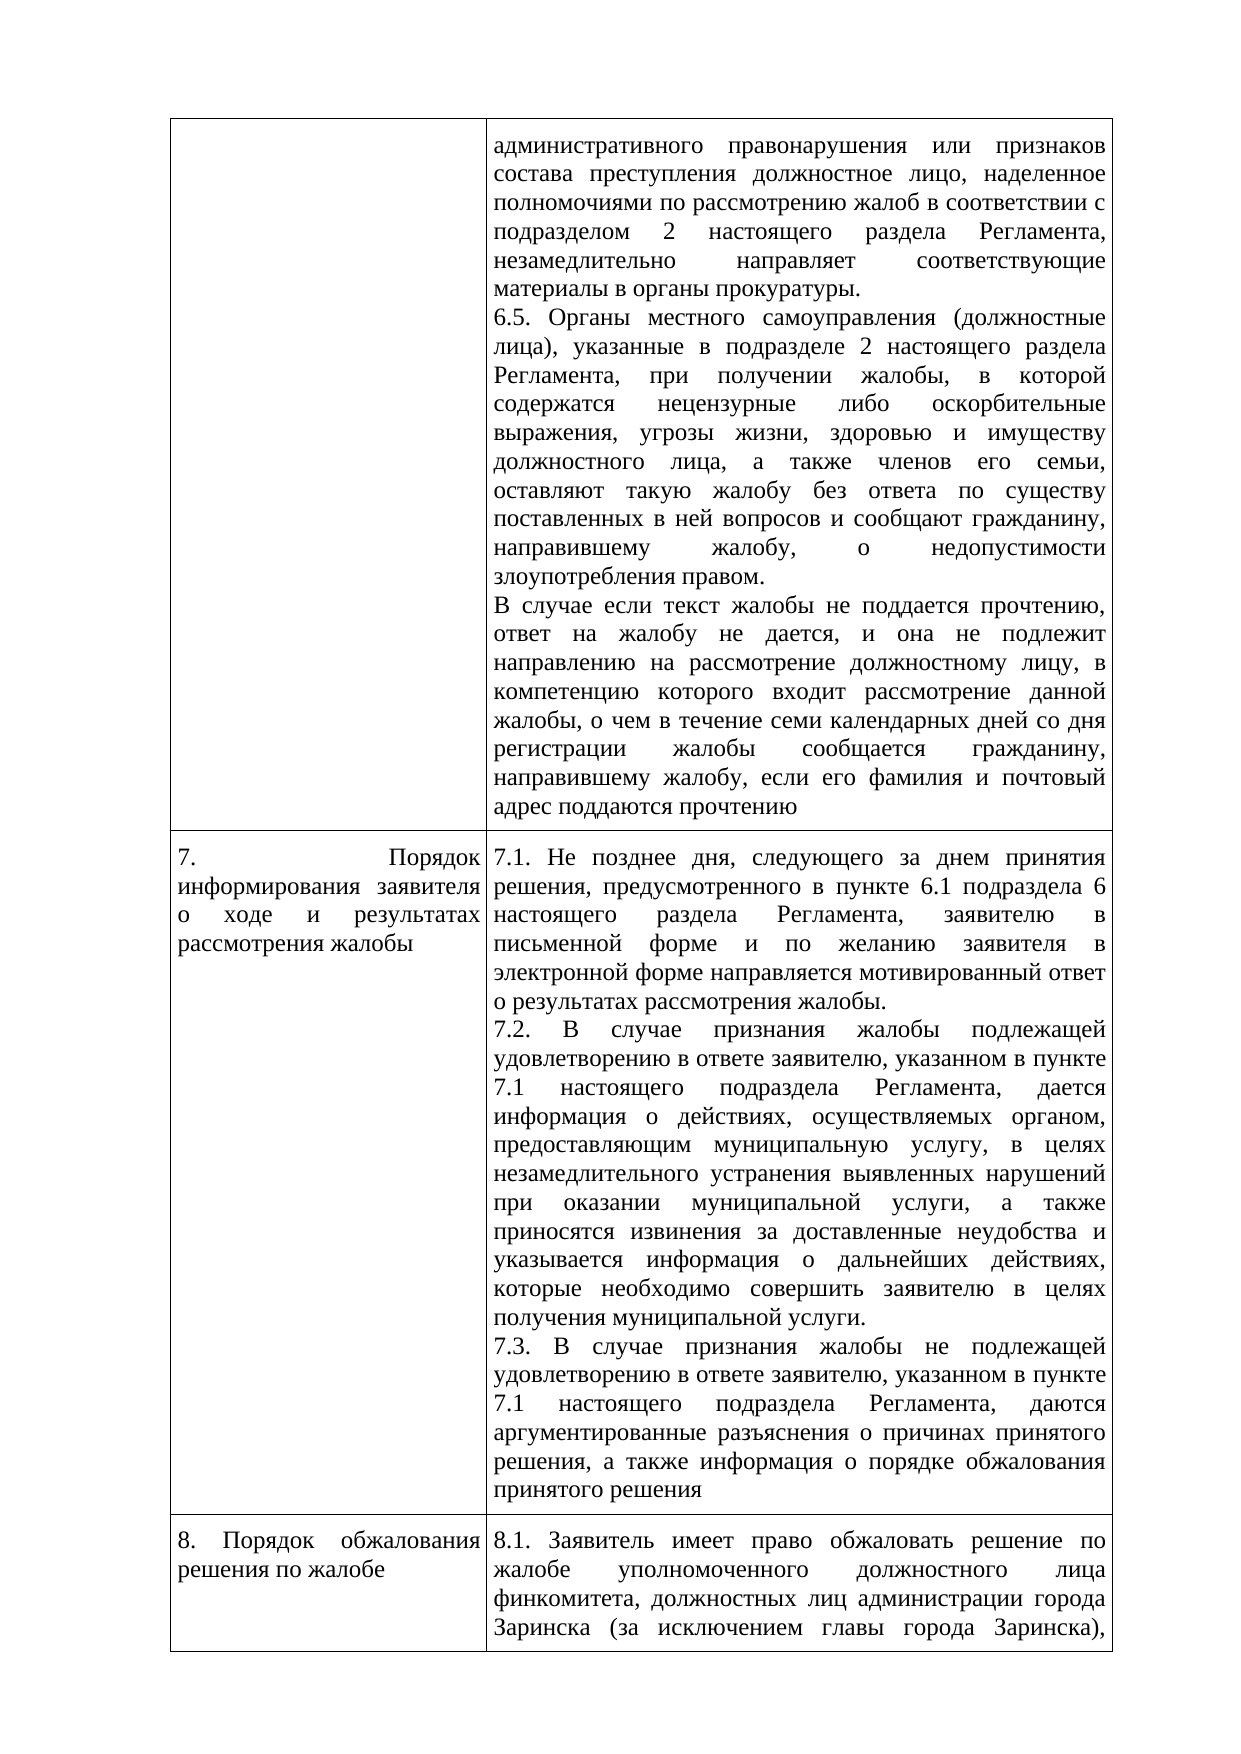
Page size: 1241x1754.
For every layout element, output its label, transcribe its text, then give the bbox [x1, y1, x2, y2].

table_cell 7. Порядок информирования заявителя о ходе и результатах рассмотрения жалобы [171, 831, 486, 1514]
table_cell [487, 119, 1112, 830]
table_cell 7.1. Не позднее дня, следующего за днем принятия решения, предусмотренного в пункте 6.1 подраздела 6 настоящего раздела Регламента, заявителю в письменной форме и по желанию заявителя в электронной форме направляется мотивированный ответ о результатах рассмотрения жалобы. 7.2. В случае признания жалобы подлежащей удовлетворению в ответе заявителю, указанном в пункте 7.1 настоящего подраздела Регламента, дается информация о действиях, осуществляемых органом, предоставляющим муниципальную услугу, в целях незамедлительного устранения выявленных нарушений при оказании муниципальной услуги, а также приносятся извинения за доставленные неудобства и указывается информация о дальнейших действиях, которые необходимо совершить заявителю в целях получения муниципальной услуги. 7.3. В случае признания жалобы не подлежащей удовлетворению в ответе заявителю, указанном в пункте 7.1 настоящего подраздела Регламента, даются аргументированные разъяснения о причинах принятого решения, а также информация о порядке обжалования принятого решения [487, 831, 1112, 1514]
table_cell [487, 1515, 1112, 1651]
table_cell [171, 119, 486, 830]
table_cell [171, 1515, 486, 1651]
